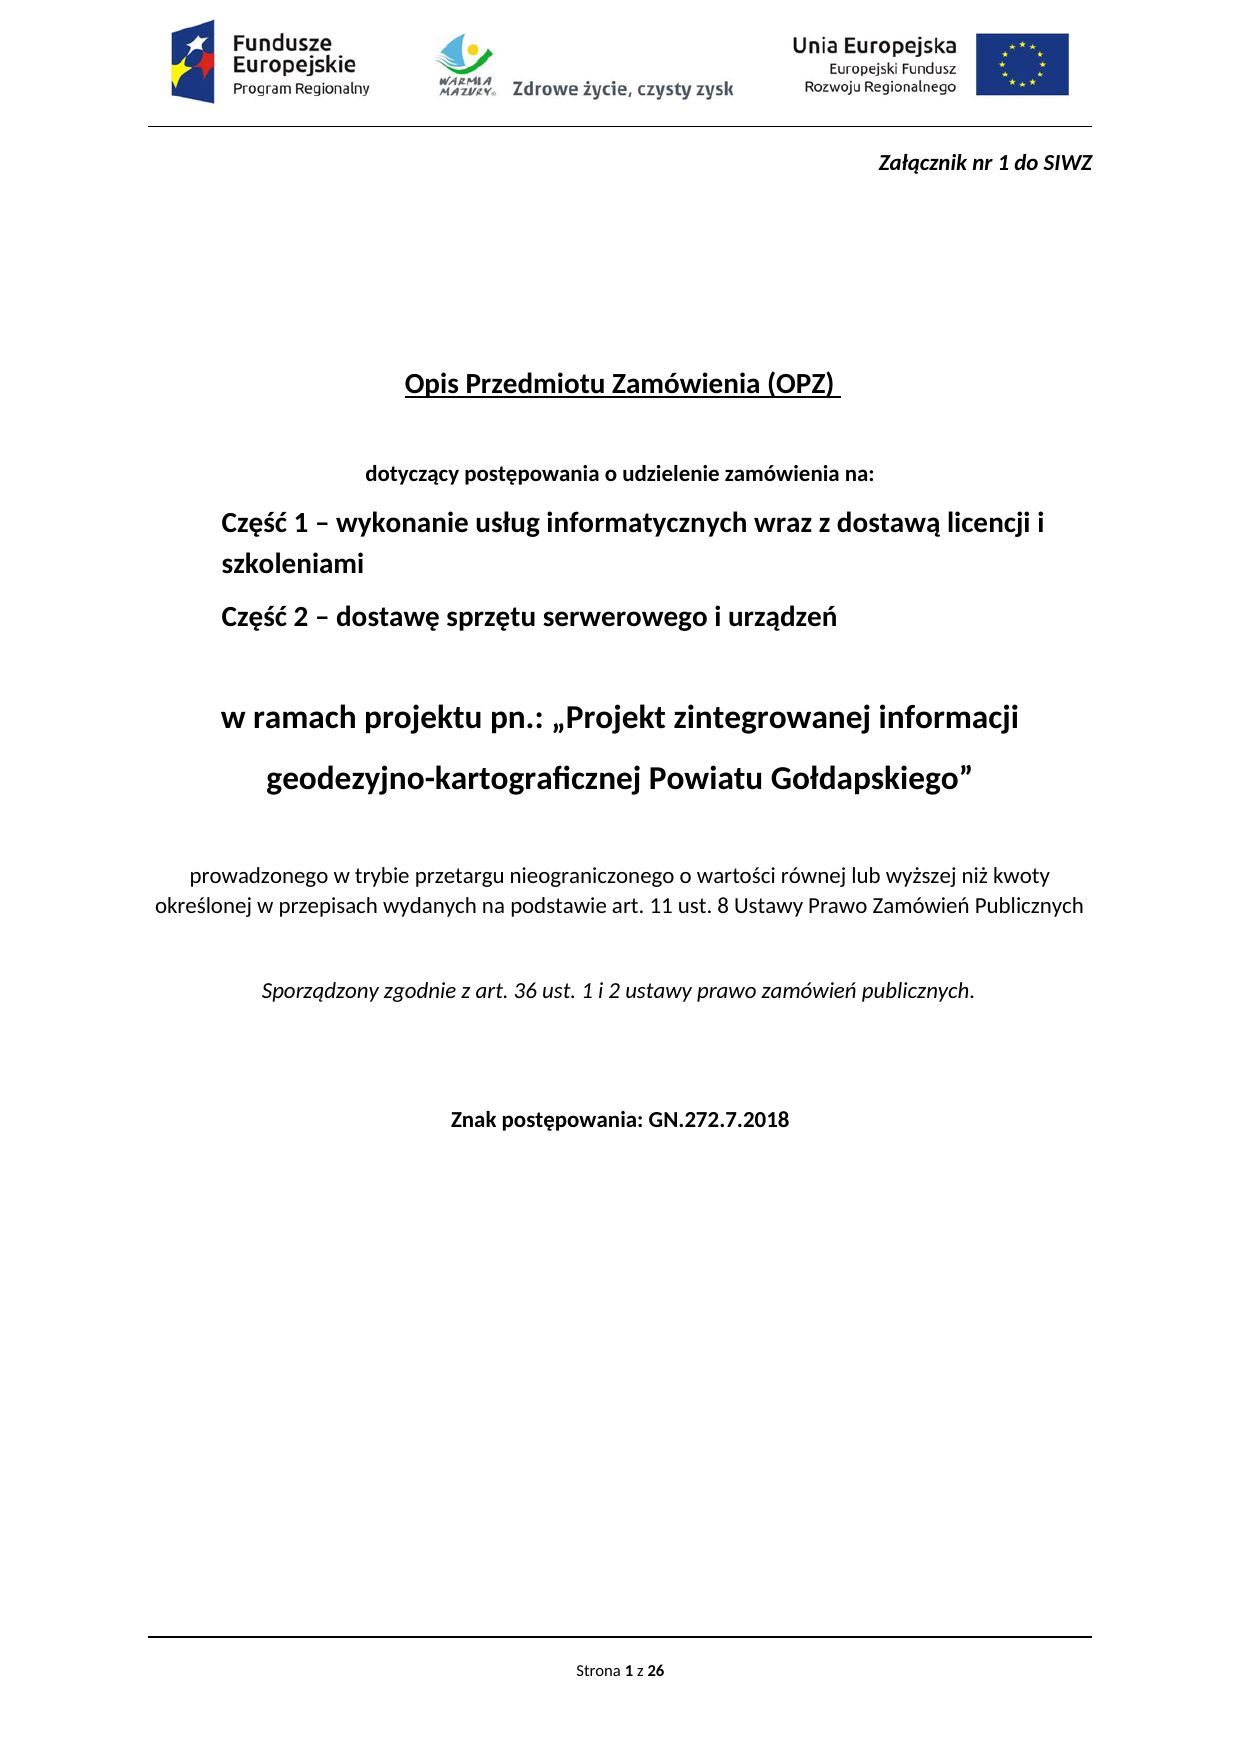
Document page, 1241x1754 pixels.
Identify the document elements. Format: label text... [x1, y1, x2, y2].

picture [151, 0, 1089, 124]
text dotyczący postępowania o udzielenie zamówienia na: [148, 459, 1092, 487]
text w ramach projektu pn.: „Projekt zintegrowanej informacji geodezyjno-kartograficznej Powiatu Gołdapskiego” [148, 696, 1092, 798]
text Część 1 – wykonanie usług informatycznych wraz z dostawą licencji i szkoleniami [221, 504, 1092, 580]
text Opis Przedmiotu Zamówienia (OPZ) [147, 365, 1092, 401]
text Załącznik nr 1 do SIWZ [148, 148, 1092, 176]
text Znak postępowania: GN.272.7.2018 [148, 1105, 1092, 1133]
text prowadzonego w trybie przetargu nieograniczonego o wartości równej lub wyższej niż kwoty określonej w przepisach wydanych na podstawie art. 11 ust. 8 Ustawy Prawo Zamówień Publicznych [148, 861, 1092, 919]
text Część 2 – dostawę sprzętu serwerowego i urządzeń [221, 598, 1092, 634]
text Sporządzony zgodnie z art. 36 ust. 1 i 2 ustawy prawo zamówień publicznych. [148, 977, 1092, 1005]
